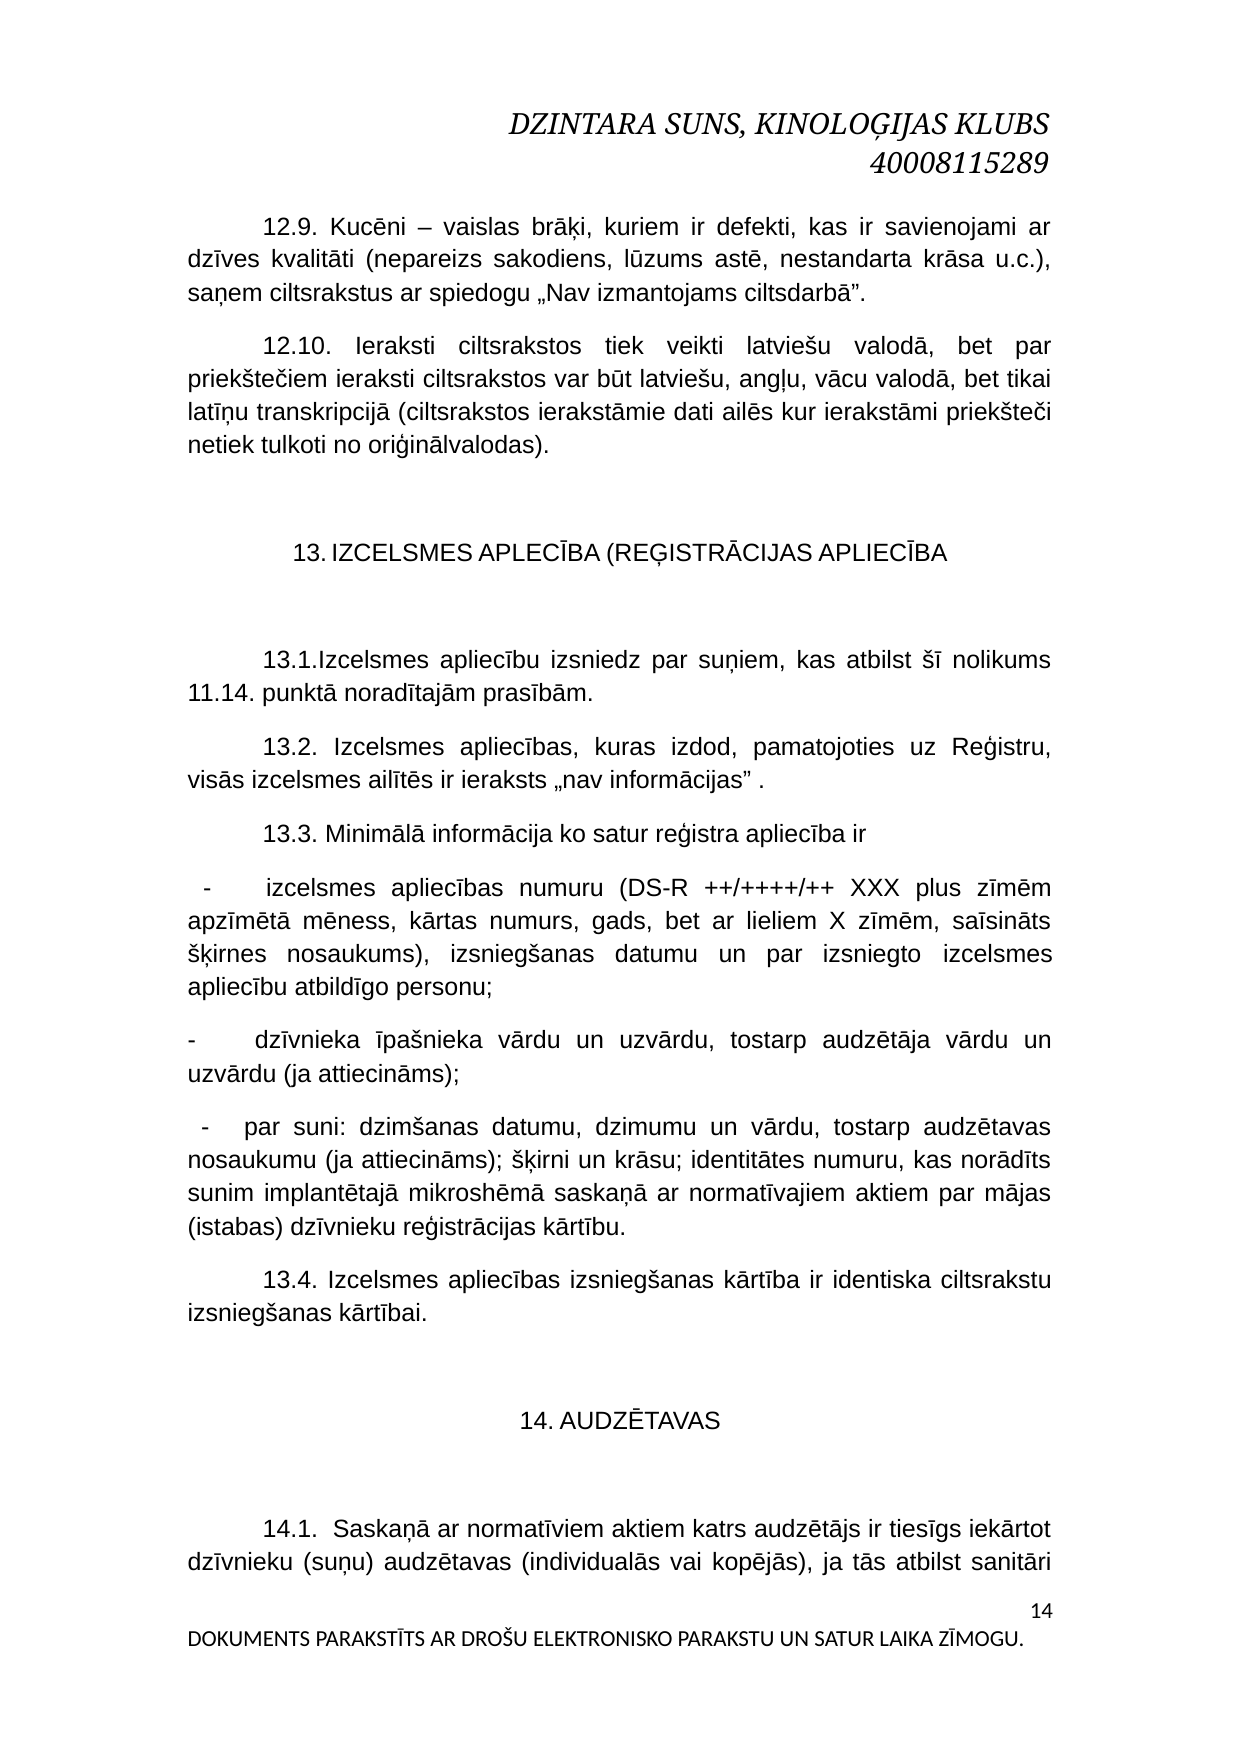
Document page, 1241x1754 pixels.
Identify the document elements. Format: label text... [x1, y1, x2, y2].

text - par suni: dzimšanas datumu, dzimumu un vārdu, tostarp audzētavas nosaukumu (ja attiecināms); šķirni un krāsu; identitātes numuru, kas norādīts sunim implantētajā mikroshēmā saskaņā ar normatīvajiem aktiem par mājas (istabas) dzīvnieku reģistrācijas kārtību. [187, 1112, 1053, 1240]
text - izcelsmes apliecības numuru (DS-R ++/++++/++ XXX plus zīmēm apzīmētā mēness, kārtas numurs, gads, bet ar lieliem X zīmēm, saīsināts šķirnes nosaukums), izsniegšanas datumu un par izsniegto izcelsmes apliecību atbildīgo personu; [187, 873, 1053, 1000]
text 12.9. Kucēni – vaislas brāķi, kuriem ir defekti, kas ir savienojami ar dzīves kvalitāti (nepareizs sakodiens, lūzums astē, nestandarta krāsa u.c.), saņem ciltsrakstus ar spiedogu „Nav izmantojams ciltsdarbā”. [187, 211, 1053, 306]
text 13.2. Izcelsmes apliecības, kuras izdod, pamatojoties uz Reģistru, visās izcelsmes ailītēs ir ieraksts „nav informācijas” . [187, 732, 1053, 794]
text - dzīvnieka īpašnieka vārdu un uzvārdu, tostarp audzētāja vārdu un uzvārdu (ja attiecināms); [187, 1026, 1053, 1087]
text 14. AUDZĒTAVAS [187, 1406, 1053, 1435]
text 13.3. Minimālā informācija ko satur reģistra apliecība ir [187, 819, 1053, 847]
text 12.10. Ieraksti ciltsrakstos tiek veikti latviešu valodā, bet par priekštečiem ieraksti ciltsrakstos var būt latviešu, angļu, vācu valodā, bet tikai latīņu transkripcijā (ciltsrakstos ierakstāmie dati ailēs kur ierakstāmi priekšteči netiek tulkoti no oriģinālvalodas). [187, 331, 1053, 459]
text 13. IZCELSMES APLECĪBA (REĢISTRĀCIJAS APLIECĪBA [187, 538, 1053, 567]
text 13.4. Izcelsmes apliecības izsniegšanas kārtība ir identiska ciltsrakstu izsniegšanas kārtībai. [187, 1265, 1053, 1327]
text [187, 1514, 1053, 1576]
text 13.1.Izcelsmes apliecību izsniedz par suņiem, kas atbilst šī nolikums 11.14. punktā noradītajām prasībām. [187, 645, 1053, 707]
